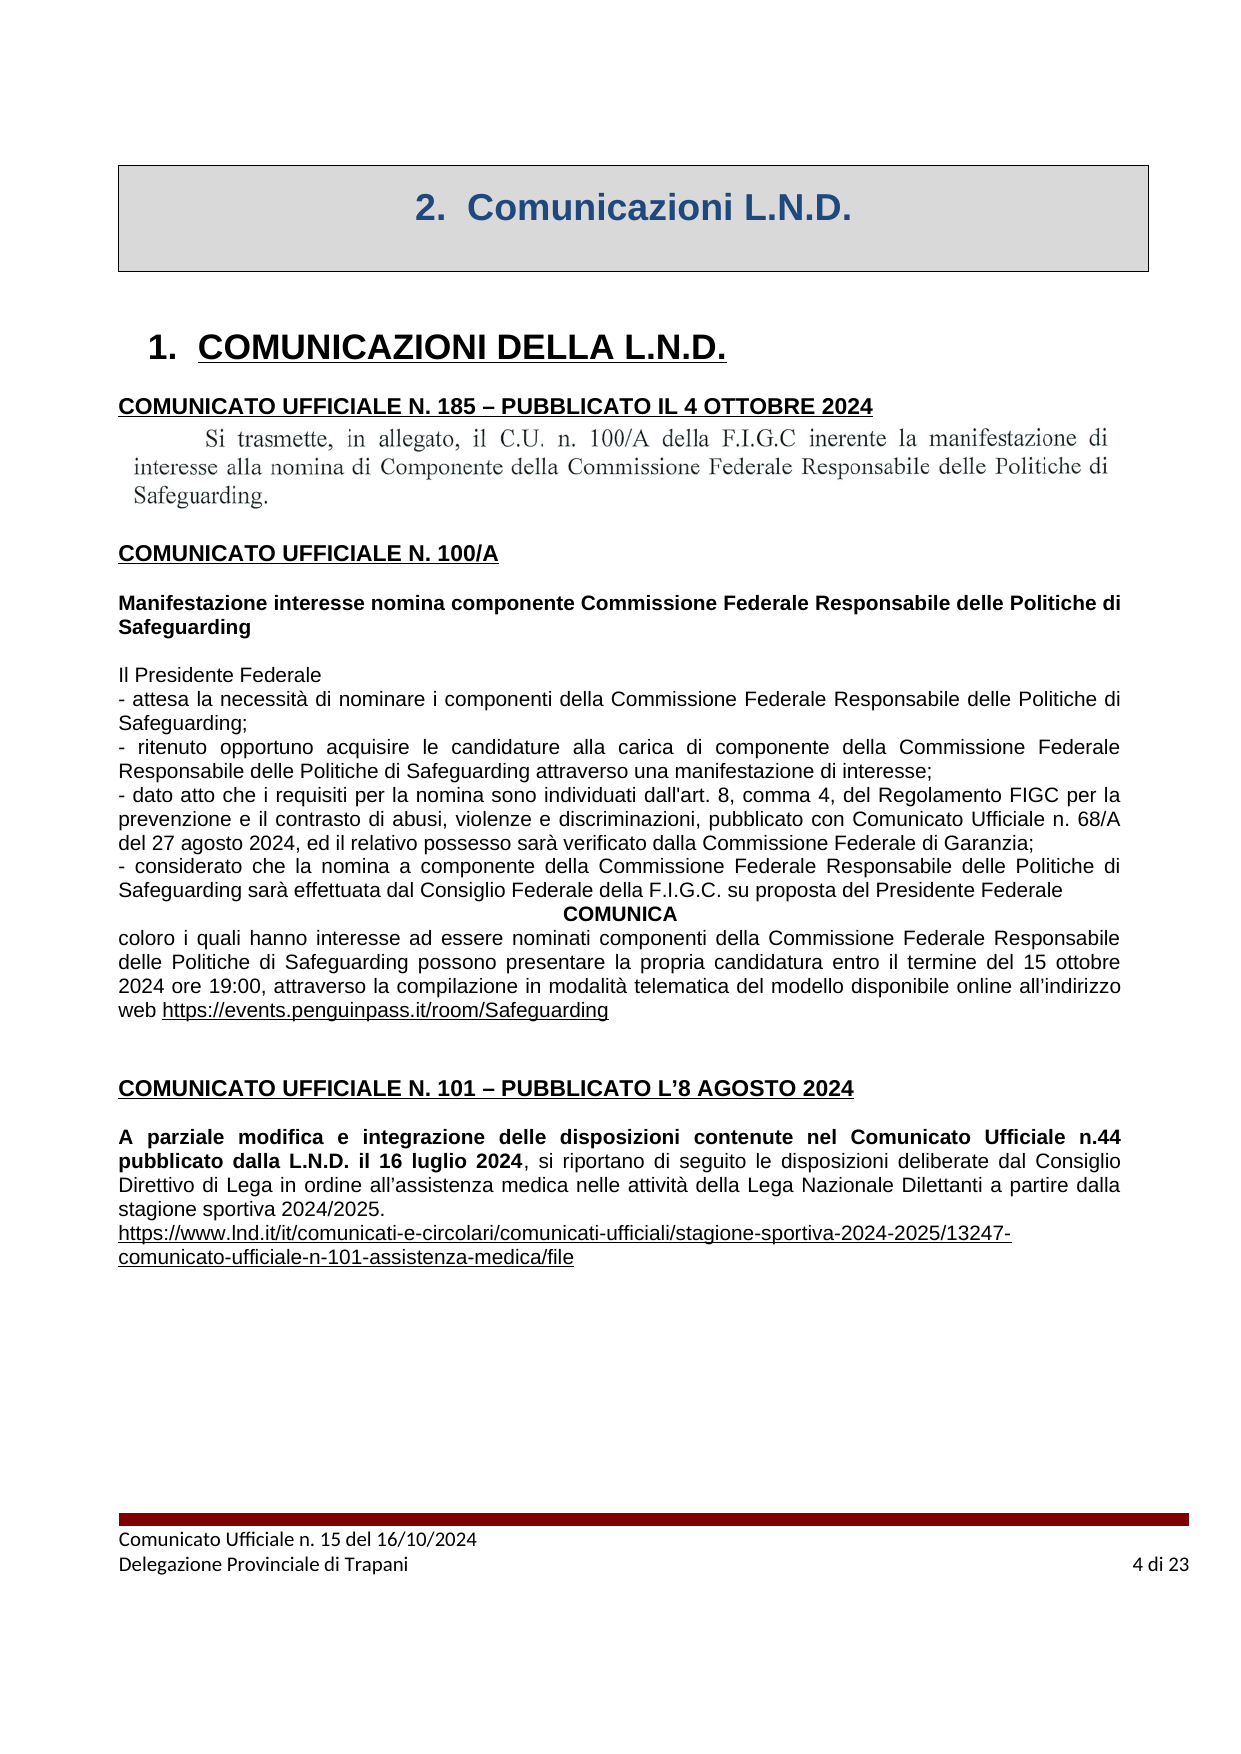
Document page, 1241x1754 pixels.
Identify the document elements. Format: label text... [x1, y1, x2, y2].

text - considerato che la nomina a componente della Commissione Federale Responsabile delle Politiche di Safeguarding sarà effettuata dal Consiglio Federale della F.I.G.C. su proposta del Presidente Federale [118, 854, 1122, 902]
table_header 2. Comunicazioni L.N.D. [119, 166, 1148, 271]
text - dato atto che i requisiti per la nomina sono individuati dall'art. 8, comma 4, del Regolamento FIGC per la prevenzione e il contrasto di abusi, violenze e discriminazioni, pubblicato con Comunicato Ufficiale n. 68/A del 27 agosto 2024, ed il relativo possesso sarà verificato dalla Commissione Federale di Garanzia; [118, 782, 1122, 854]
text - ritenuto opportuno acquisire le candidature alla carica di componente della Commissione Federale Responsabile delle Politiche di Safeguarding attraverso una manifestazione di interesse; [118, 734, 1122, 782]
text Manifestazione interesse nomina componente Commissione Federale Responsabile delle Politiche di Safeguarding [118, 567, 1122, 639]
picture [118, 419, 1122, 512]
text https://www.lnd.it/it/comunicati-e-circolari/comunicati-ufficiali/stagione-sportiva-2024-2025/13247-comunicato-ufficiale-n-101-assistenza-medica/file [118, 1221, 1122, 1269]
text COMUNICATO UFFICIALE N. 101 – PUBBLICATO L’8 AGOSTO 2024 [118, 1075, 1122, 1101]
text A parziale modifica e integrazione delle disposizioni contenute nel Comunicato Ufficiale n.44 pubblicato dalla L.N.D. il 16 luglio 2024, si riportano di seguito le disposizioni deliberate dal Consiglio Direttivo di Lega in ordine all’assistenza medica nelle attività della Lega Nazionale Dilettanti a partire dalla stagione sportiva 2024/2025. [118, 1101, 1122, 1221]
list COMUNICAZIONI DELLA L.N.D. [148, 326, 1122, 367]
text coloro i quali hanno interesse ad essere nominati componenti della Commissione Federale Responsabile delle Politiche di Safeguarding possono presentare la propria candidatura entro il termine del 15 ottobre 2024 ore 19:00, attraverso la compilazione in modalità telematica del modello disponibile online all’indirizzo web https://events.penguinpass.it/room/Safeguarding [118, 926, 1122, 1022]
text Il Presidente Federale [118, 639, 1122, 687]
text COMUNICATO UFFICIALE N. 185 – PUBBLICATO IL 4 OTTOBRE 2024 [118, 393, 1122, 419]
text COMUNICA [118, 902, 1122, 926]
text - attesa la necessità di nominare i componenti della Commissione Federale Responsabile delle Politiche di Safeguarding; [118, 687, 1122, 734]
text COMUNICATO UFFICIALE N. 100/A [118, 512, 1122, 567]
